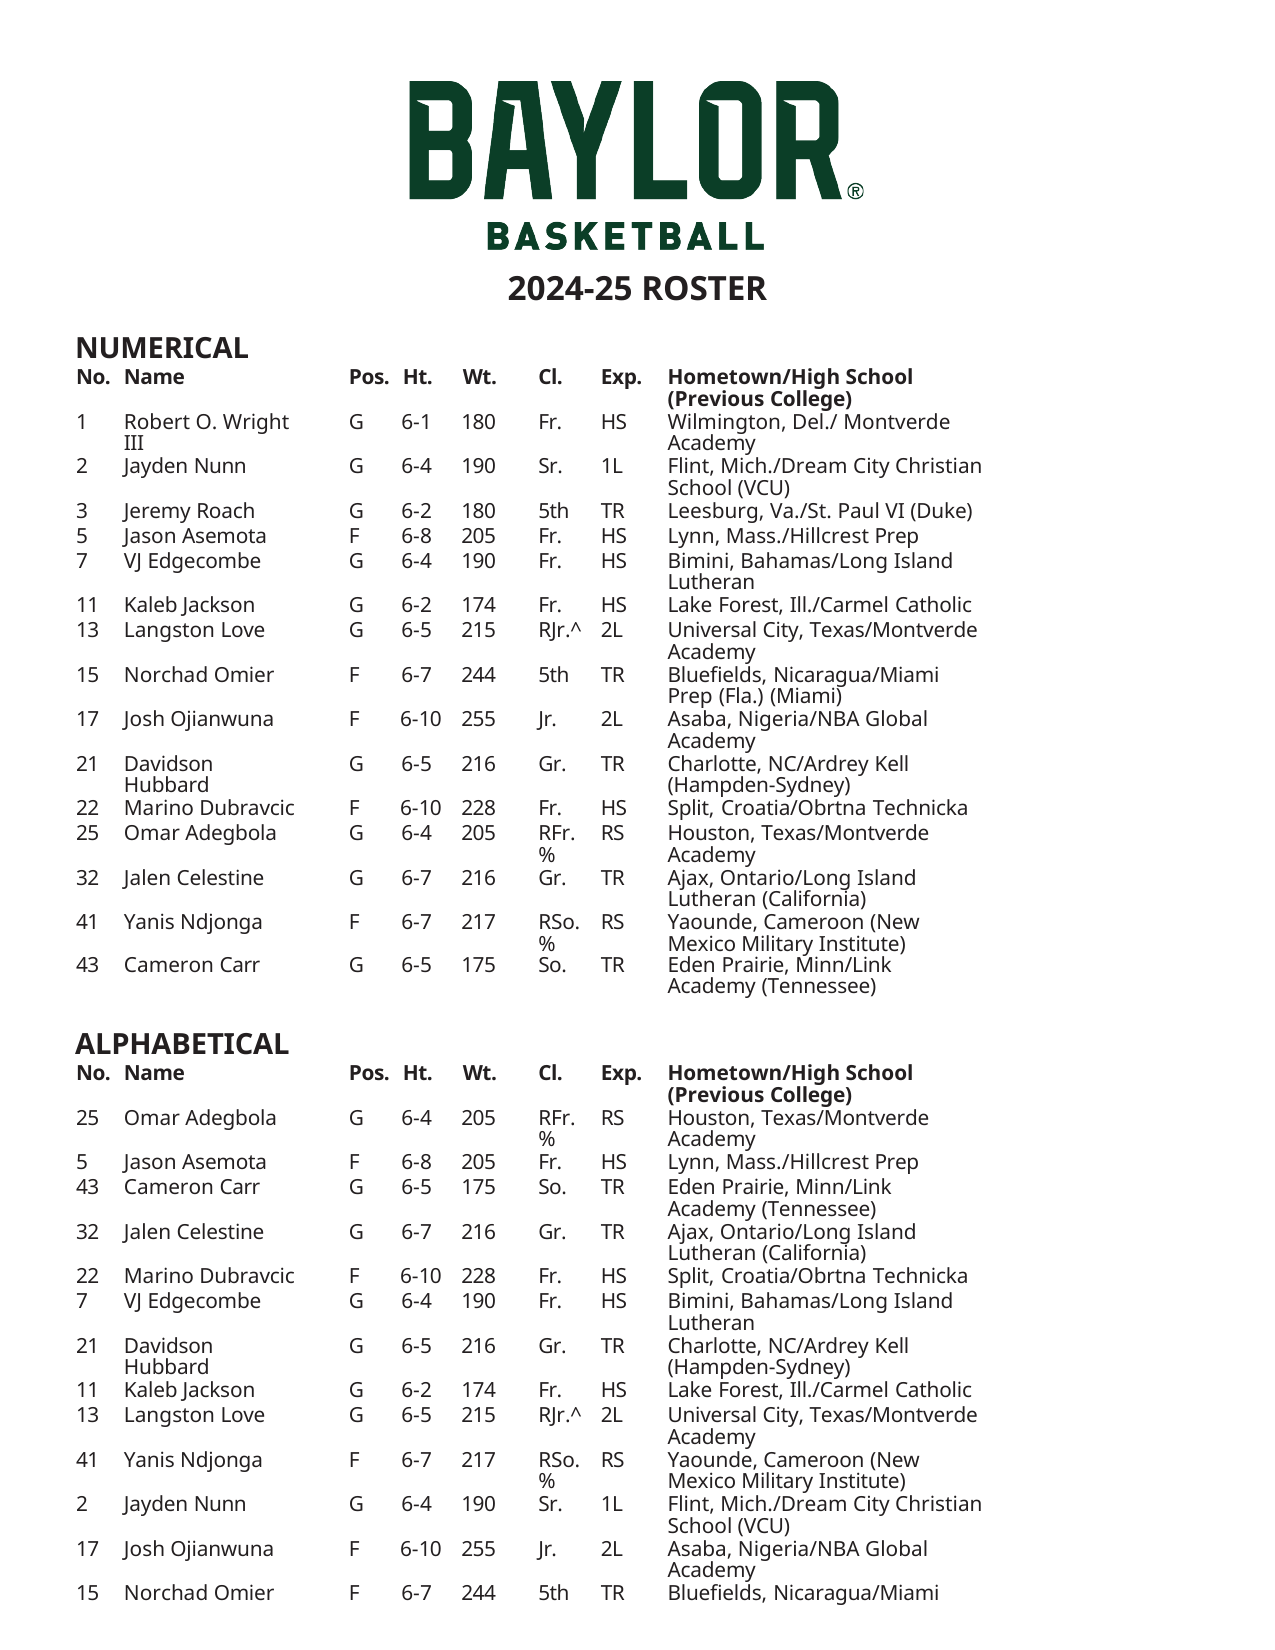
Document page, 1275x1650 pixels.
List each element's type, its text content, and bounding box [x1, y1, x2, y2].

table_cell 22 [71, 797, 112, 822]
table_cell Jayden Nunn [112, 1493, 296, 1538]
table_cell 25 [71, 822, 112, 866]
table_cell Charlotte, NC/Ardrey Kell (Hampden-Sydney) [649, 1335, 985, 1379]
table_cell Omar Adegbola [112, 822, 296, 866]
table_cell Lake Forest, Ill./Carmel Catholic [649, 1379, 985, 1404]
table_cell Bluefields, Nicaragua/Miami Prep (Fla.) (Miami) [649, 664, 985, 708]
table_cell 17 [71, 708, 112, 752]
table_cell 6-7 [393, 866, 451, 911]
table_cell 205 [451, 1107, 515, 1151]
table_cell Flint, Mich./Dream City Christian School (VCU) [649, 1493, 985, 1538]
subtitle NUMERICAL [75, 327, 1133, 367]
table_cell Fr. [515, 1379, 589, 1404]
table_header Wt. [451, 368, 515, 411]
table_cell Lynn, Mass./Hillcrest Prep [649, 1151, 985, 1176]
table_cell 21 [71, 753, 112, 797]
table_cell 6-4 [393, 1493, 451, 1538]
table_cell Jalen Celestine [112, 1221, 296, 1265]
table_header Exp. [589, 1064, 649, 1107]
table_cell 32 [71, 866, 112, 911]
table_cell G [296, 822, 392, 866]
table_cell Fr. [515, 525, 589, 549]
table_cell F [296, 1538, 392, 1582]
table_cell Gr. [515, 1335, 589, 1379]
table_cell 15 [71, 664, 112, 708]
table_cell F [296, 1582, 392, 1607]
table_cell Jr. [515, 708, 589, 752]
table_cell RS [589, 1107, 649, 1151]
table_cell 216 [451, 753, 515, 797]
table_cell Norchad Omier [112, 1582, 296, 1607]
table_cell Marino Dubravcic [112, 797, 296, 822]
table_cell 43 [71, 1176, 112, 1221]
table_cell 25 [71, 1107, 112, 1151]
table_cell 6-2 [393, 500, 451, 524]
table_cell TR [589, 753, 649, 797]
table_cell Fr. [515, 1151, 589, 1176]
table_cell 43 [71, 955, 112, 997]
table_cell VJ Edgecombe [112, 1290, 296, 1335]
table_cell HS [589, 1265, 649, 1290]
table_cell 6-7 [393, 911, 451, 955]
table_cell RJr.^ [515, 619, 589, 663]
table_cell HS [589, 1151, 649, 1176]
table_cell 217 [451, 1449, 515, 1493]
table_cell Asaba, Nigeria/NBA Global Academy [649, 708, 985, 752]
table_cell G [296, 955, 392, 997]
table_cell Yanis Ndjonga [112, 911, 296, 955]
table_header Pos. [296, 368, 392, 411]
table_cell Fr. [515, 1265, 589, 1290]
table_cell 6-4 [393, 822, 451, 866]
table_cell 17 [71, 1538, 112, 1582]
table_cell Split, Croatia/Obrtna Technicka [649, 1265, 985, 1290]
table_cell 216 [451, 1335, 515, 1379]
table_header Ht. [393, 1064, 451, 1107]
table_cell G [296, 1221, 392, 1265]
table_cell F [296, 1265, 392, 1290]
table_cell Fr. [515, 594, 589, 619]
table_cell G [296, 1404, 392, 1449]
table_cell 2 [71, 1493, 112, 1538]
table_cell 2L [589, 708, 649, 752]
picture [409, 81, 864, 250]
table_cell 11 [71, 594, 112, 619]
table_cell TR [589, 955, 649, 997]
table_cell So. [515, 955, 589, 997]
table_cell Lynn, Mass./Hillcrest Prep [649, 525, 985, 549]
table_cell 190 [451, 455, 515, 499]
table_cell Marino Dubravcic [112, 1265, 296, 1290]
table_cell Jason Asemota [112, 1151, 296, 1176]
table_header Cl. [515, 368, 589, 411]
table_cell F [296, 797, 392, 822]
table_cell G [296, 619, 392, 663]
table_header Name [112, 1064, 296, 1107]
table_cell Cameron Carr [112, 1176, 296, 1221]
table_cell G [296, 550, 392, 594]
table_cell 6-5 [393, 619, 451, 663]
table_cell 6-4 [393, 550, 451, 594]
table_cell Langston Love [112, 1404, 296, 1449]
table_cell G [296, 1379, 392, 1404]
table_cell 2L [589, 619, 649, 663]
table_cell 205 [451, 822, 515, 866]
table_cell 255 [451, 1538, 515, 1582]
table_cell 255 [451, 708, 515, 752]
table_cell G [296, 1176, 392, 1221]
table_cell Gr. [515, 866, 589, 911]
table_cell 1 [71, 411, 112, 455]
table_cell 205 [451, 1151, 515, 1176]
table_cell 6-1 [393, 411, 451, 455]
table_cell Bimini, Bahamas/Long Island Lutheran [649, 550, 985, 594]
table_cell F [296, 911, 392, 955]
table_cell 6-2 [393, 594, 451, 619]
table_cell Eden Prairie, Minn/Link Academy (Tennessee) [649, 955, 985, 997]
table_cell HS [589, 411, 649, 455]
table_cell 6-8 [393, 1151, 451, 1176]
table_cell F [296, 525, 392, 549]
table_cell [649, 1582, 985, 1607]
table_cell 13 [71, 619, 112, 663]
table_cell Gr. [515, 753, 589, 797]
table_cell 216 [451, 1221, 515, 1265]
table_cell 6-5 [393, 1176, 451, 1221]
table_header Wt. [451, 1064, 515, 1107]
table_cell 228 [451, 797, 515, 822]
table_cell 2L [589, 1404, 649, 1449]
table_cell HS [589, 525, 649, 549]
table_cell F [296, 1151, 392, 1176]
table_cell 5th [515, 664, 589, 708]
table_cell G [296, 1107, 392, 1151]
table_header Name [112, 368, 296, 411]
table_cell 7 [71, 1290, 112, 1335]
table_cell 174 [451, 1379, 515, 1404]
table_cell G [296, 411, 392, 455]
table_cell 228 [451, 1265, 515, 1290]
table_cell 205 [451, 525, 515, 549]
table_cell 244 [451, 664, 515, 708]
table_cell RS [589, 822, 649, 866]
table_cell Jayden Nunn [112, 455, 296, 499]
table_cell 5 [71, 1151, 112, 1176]
table_cell HS [589, 594, 649, 619]
table_cell 174 [451, 594, 515, 619]
table_cell Bimini, Bahamas/Long Island Lutheran [649, 1290, 985, 1335]
table_cell Jeremy Roach [112, 500, 296, 524]
table_cell 175 [451, 1176, 515, 1221]
table_cell 180 [451, 500, 515, 524]
table_cell 6-5 [393, 753, 451, 797]
table_cell HS [589, 1290, 649, 1335]
table_cell RS [589, 1449, 649, 1493]
table_cell RJr.^ [515, 1404, 589, 1449]
table_cell 32 [71, 1221, 112, 1265]
table_cell 190 [451, 1290, 515, 1335]
table_cell Jalen Celestine [112, 866, 296, 911]
table_cell Cameron Carr [112, 955, 296, 997]
table_header No. [71, 368, 112, 411]
table_cell G [296, 753, 392, 797]
table_cell 21 [71, 1335, 112, 1379]
table_cell 216 [451, 866, 515, 911]
table_cell Davidson Hubbard [112, 753, 296, 797]
table_cell 5th [515, 1582, 589, 1607]
table_cell TR [589, 500, 649, 524]
table_cell Houston, Texas/Montverde Academy [649, 1107, 985, 1151]
table_cell G [296, 1290, 392, 1335]
table_header Hometown/High School (Previous College) [649, 368, 985, 411]
table_cell TR [589, 664, 649, 708]
table_cell Leesburg, Va./St. Paul VI (Duke) [649, 500, 985, 524]
table_cell 6-8 [393, 525, 451, 549]
table_cell 190 [451, 550, 515, 594]
table_cell Norchad Omier [112, 664, 296, 708]
table_cell Jason Asemota [112, 525, 296, 549]
table_cell Lake Forest, Ill./Carmel Catholic [649, 594, 985, 619]
table_cell F [296, 1449, 392, 1493]
table_cell Yaounde, Cameroon (New Mexico Military Institute) [649, 911, 985, 955]
table_cell Fr. [515, 411, 589, 455]
table_cell Yaounde, Cameroon (New Mexico Military Institute) [649, 1449, 985, 1493]
table_cell F [296, 708, 392, 752]
table_cell 6-4 [393, 1107, 451, 1151]
table_cell TR [589, 1582, 649, 1607]
table_cell G [296, 866, 392, 911]
table_cell RSo.% [515, 1449, 589, 1493]
table_cell 1L [589, 455, 649, 499]
table_cell 7 [71, 550, 112, 594]
table_cell Ajax, Ontario/Long Island Lutheran (California) [649, 866, 985, 911]
table_cell 6-7 [393, 1449, 451, 1493]
table_cell G [296, 500, 392, 524]
table_cell 41 [71, 911, 112, 955]
table_cell 15 [71, 1582, 112, 1607]
table_cell Flint, Mich./Dream City Christian School (VCU) [649, 455, 985, 499]
table_cell 11 [71, 1379, 112, 1404]
table_cell HS [589, 1379, 649, 1404]
table_cell 2L [589, 1538, 649, 1582]
table_cell Kaleb Jackson [112, 594, 296, 619]
table_cell Eden Prairie, Minn/Link Academy (Tennessee) [649, 1176, 985, 1221]
table_cell 180 [451, 411, 515, 455]
table_cell G [296, 1493, 392, 1538]
table_cell 6-10 [393, 1538, 451, 1582]
table_cell Charlotte, NC/Ardrey Kell (Hampden-Sydney) [649, 753, 985, 797]
table_cell 6-10 [393, 708, 451, 752]
table_cell Josh Ojianwuna [112, 1538, 296, 1582]
table_cell 6-5 [393, 1404, 451, 1449]
table_cell G [296, 455, 392, 499]
table_cell G [296, 1335, 392, 1379]
table_cell Gr. [515, 1221, 589, 1265]
table_cell RFr.% [515, 822, 589, 866]
table_cell 22 [71, 1265, 112, 1290]
table_cell 2 [71, 455, 112, 499]
table_cell 215 [451, 1404, 515, 1449]
table_cell 6-7 [393, 1582, 451, 1607]
table_cell So. [515, 1176, 589, 1221]
table_cell Robert O. Wright III [112, 411, 296, 455]
table_cell 175 [451, 955, 515, 997]
table_cell Houston, Texas/Montverde Academy [649, 822, 985, 866]
table_cell Universal City, Texas/Montverde Academy [649, 619, 985, 663]
table_cell 13 [71, 1404, 112, 1449]
table_cell TR [589, 1335, 649, 1379]
table_cell Split, Croatia/Obrtna Technicka [649, 797, 985, 822]
table_cell Sr. [515, 1493, 589, 1538]
table_cell VJ Edgecombe [112, 550, 296, 594]
table_cell Fr. [515, 797, 589, 822]
table_cell 1L [589, 1493, 649, 1538]
table_cell G [296, 594, 392, 619]
table_cell 217 [451, 911, 515, 955]
table_cell TR [589, 866, 649, 911]
table_cell Fr. [515, 1290, 589, 1335]
table_cell 41 [71, 1449, 112, 1493]
table_header No. [71, 1064, 112, 1107]
table_cell Kaleb Jackson [112, 1379, 296, 1404]
table_cell 6-10 [393, 1265, 451, 1290]
table_cell RSo.% [515, 911, 589, 955]
table_cell 6-10 [393, 797, 451, 822]
table_cell F [296, 664, 392, 708]
table_cell RS [589, 911, 649, 955]
title 2024-25 ROSTER [141, 265, 1133, 310]
table_header Exp. [589, 368, 649, 411]
table_header Pos. [296, 1064, 392, 1107]
table_header Hometown/High School (Previous College) [649, 1064, 985, 1107]
table_header Cl. [515, 1064, 589, 1107]
table_cell Asaba, Nigeria/NBA Global Academy [649, 1538, 985, 1582]
table_cell Omar Adegbola [112, 1107, 296, 1151]
table_cell Sr. [515, 455, 589, 499]
table_cell 190 [451, 1493, 515, 1538]
table_cell 6-7 [393, 664, 451, 708]
table_cell 6-5 [393, 1335, 451, 1379]
table_cell 6-4 [393, 1290, 451, 1335]
table_cell RFr.% [515, 1107, 589, 1151]
text ALPHABETICAL [75, 1023, 1133, 1063]
table_cell Davidson Hubbard [112, 1335, 296, 1379]
table_cell Langston Love [112, 619, 296, 663]
table_header Ht. [393, 368, 451, 411]
table_cell Wilmington, Del./ Montverde Academy [649, 411, 985, 455]
table_cell Josh Ojianwuna [112, 708, 296, 752]
table_cell 3 [71, 500, 112, 524]
table_cell TR [589, 1221, 649, 1265]
table_cell Yanis Ndjonga [112, 1449, 296, 1493]
table_cell HS [589, 797, 649, 822]
table_cell 215 [451, 619, 515, 663]
table_cell 6-2 [393, 1379, 451, 1404]
table_cell Universal City, Texas/Montverde Academy [649, 1404, 985, 1449]
table_cell TR [589, 1176, 649, 1221]
table_cell Fr. [515, 550, 589, 594]
table_cell 6-4 [393, 455, 451, 499]
table_cell Jr. [515, 1538, 589, 1582]
table_cell 6-5 [393, 955, 451, 997]
table_cell Ajax, Ontario/Long Island Lutheran (California) [649, 1221, 985, 1265]
table_cell HS [589, 550, 649, 594]
table_cell 5th [515, 500, 589, 524]
table_cell 244 [451, 1582, 515, 1607]
table_cell 5 [71, 525, 112, 549]
table_cell 6-7 [393, 1221, 451, 1265]
